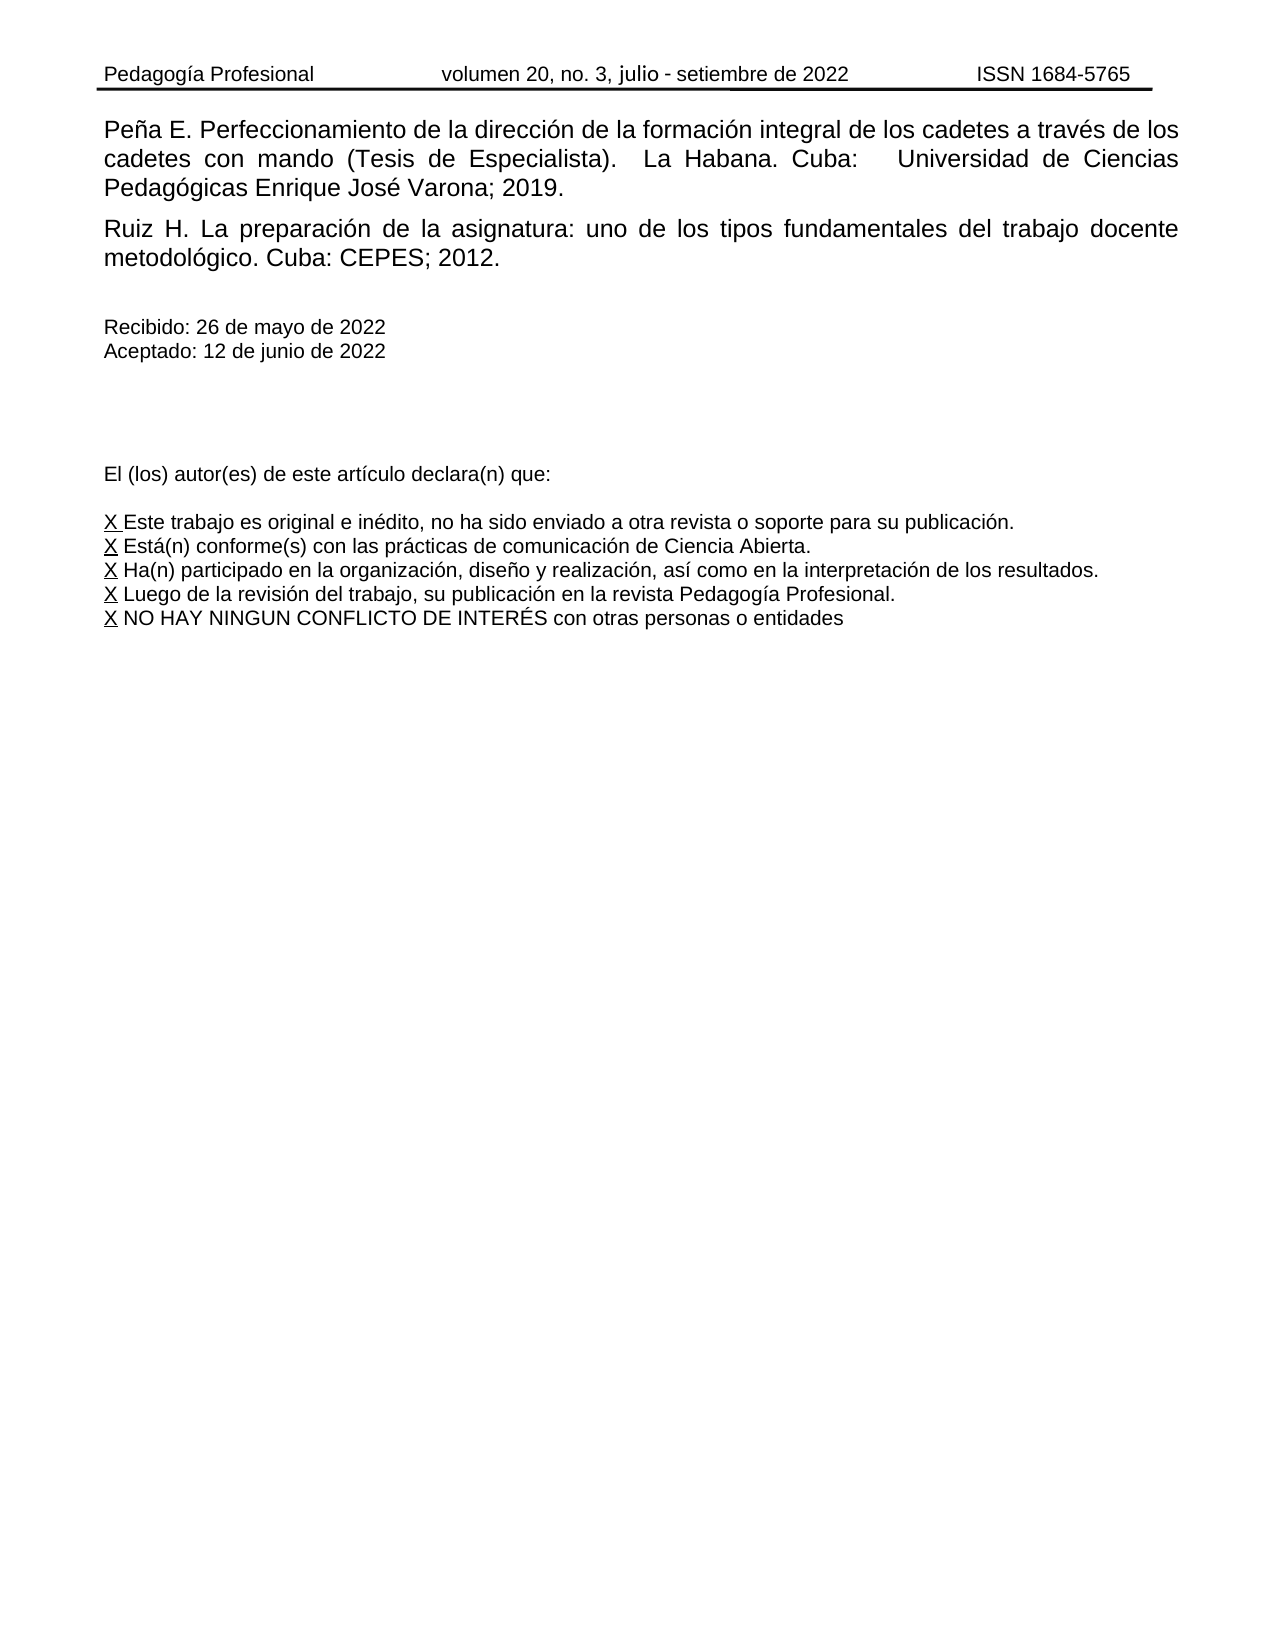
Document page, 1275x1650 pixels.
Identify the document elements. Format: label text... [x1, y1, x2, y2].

text X Luego de la revisión del trabajo, su publicación en la revista Pedagogía Profesional. [103, 581, 1181, 605]
text Peña E. Perfeccionamiento de la dirección de la formación integral de los cadetes a través de los cadetes con mando (Tesis de Especialista). La Habana. Cuba: Universidad de Ciencias Pedagógicas Enrique José Varona; 2019. [103, 115, 1181, 201]
text Recibido: 26 de mayo de 2022 [103, 314, 1181, 338]
text X Está(n) conforme(s) con las prácticas de comunicación de Ciencia Abierta. [103, 533, 1181, 557]
text X NO HAY NINGUN CONFLICTO DE INTERÉS con otras personas o entidades [103, 605, 1181, 629]
text El (los) autor(es) de este artículo declara(n) que: [103, 462, 1181, 486]
text X Este trabajo es original e inédito, no ha sido enviado a otra revista o soporte para su publicación. [103, 509, 1181, 533]
text Aceptado: 12 de junio de 2022 [103, 338, 1181, 362]
text Ruiz H. La preparación de la asignatura: uno de los tipos fundamentales del trabajo docente metodológico. Cuba: CEPES; 2012. [103, 214, 1181, 271]
text X Ha(n) participado en la organización, diseño y realización, así como en la interpretación de los resultados. [103, 557, 1181, 581]
